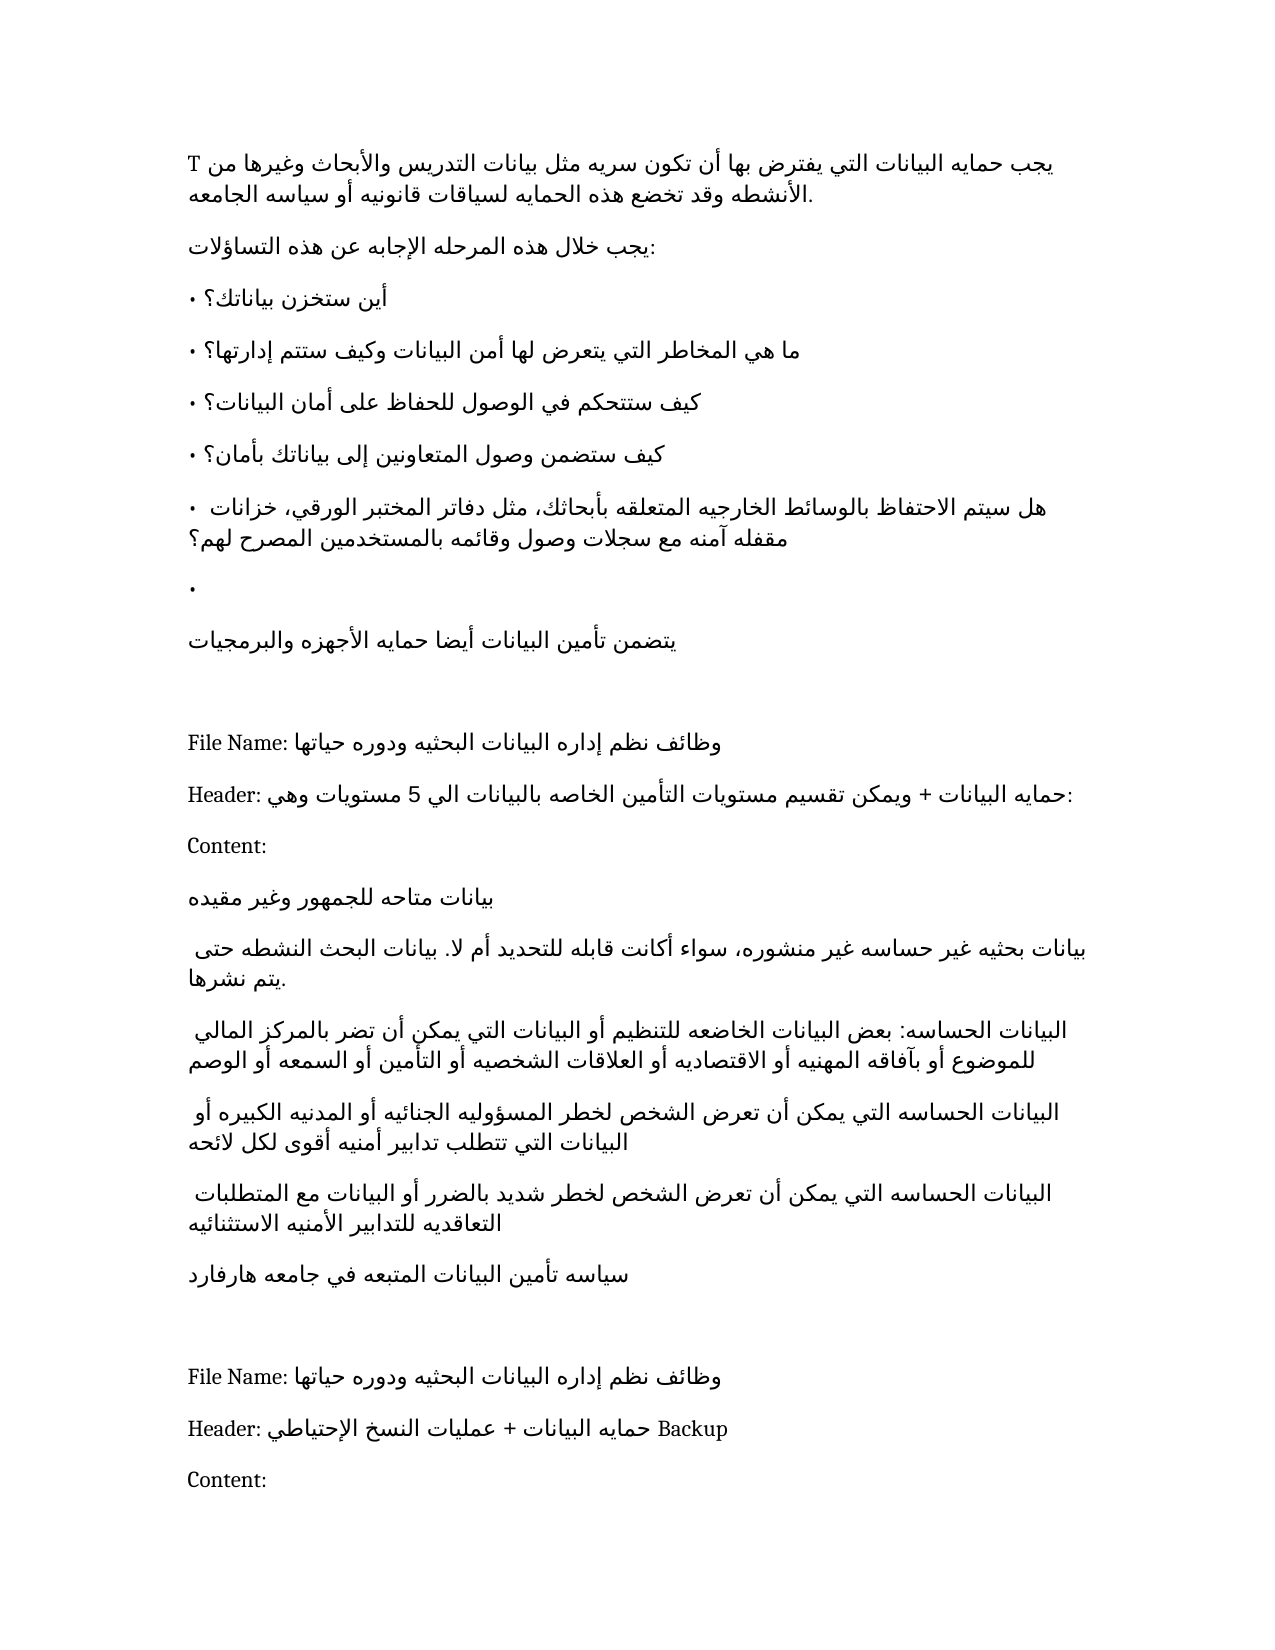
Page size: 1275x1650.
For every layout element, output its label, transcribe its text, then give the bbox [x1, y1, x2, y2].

text يجب خلال هذه المرحله الإجابه عن هذه التساؤلات: [187, 233, 1087, 260]
text • ما هي المخاطر التي يتعرض لها أمن البيانات وكيف ستتم إدارتها؟ [187, 337, 1087, 364]
text • أين ستخزن بياناتك؟ [187, 285, 1087, 312]
text البيانات الحساسه: بعض البيانات الخاضعه للتنظيم أو البيانات التي يمكن أن تضر بالمركز المالي للموضوع أو بآفاقه المهنيه أو الاقتصاديه أو العلاقات الشخصيه أو التأمين أو السمعه أو الوصم [187, 1017, 1087, 1074]
text Header: حمايه البيانات + عمليات النسخ الإحتياطي Backup [187, 1415, 1087, 1442]
text سياسه تأمين البيانات المتبعه في جامعه هارفارد [187, 1261, 1087, 1287]
text Tيجب حمايه البيانات التي يفترض بها أن تكون سريه مثل بيانات التدريس والأبحاث وغيرها من الأنشطه وقد تخضع هذه الحمايه لسياقات قانونيه أو سياسه الجامعه. [187, 150, 1087, 208]
text بيانات متاحه للجمهور وغير مقيده [187, 884, 1087, 910]
text Content: [187, 833, 1087, 859]
text • هل سيتم الاحتفاظ بالوسائط الخارجيه المتعلقه بأبحاثك، مثل دفاتر المختبر الورقي، خزانات مقفله آمنه مع سجلات وصول وقائمه بالمستخدمين المصرح لهم؟ [187, 493, 1087, 551]
text Header: حمايه البيانات + ويمكن تقسيم مستويات التأمين الخاصه بالبيانات الي 5 مستويات وهي: [187, 781, 1087, 808]
text • كيف ستضمن وصول المتعاونين إلى بياناتك بأمان؟ [187, 441, 1087, 469]
text البيانات الحساسه التي يمكن أن تعرض الشخص لخطر المسؤوليه الجنائيه أو المدنيه الكبيره أو البيانات التي تتطلب تدابير أمنيه أقوى لكل لائحه [187, 1098, 1087, 1155]
text بيانات بحثيه غير حساسه غير منشوره، سواء أكانت قابله للتحديد أم لا. بيانات البحث النشطه حتى يتم نشرها. [187, 935, 1087, 992]
text Content: [187, 1467, 1087, 1494]
text يتضمن تأمين البيانات أيضا حمايه الأجهزه والبرمجيات [187, 627, 1087, 653]
text • كيف ستتحكم في الوصول للحفاظ على أمان البيانات؟ [187, 389, 1087, 417]
text File Name: وظائف نظم إداره البيانات البحثيه ودوره حياتها [187, 1363, 1087, 1390]
text File Name: وظائف نظم إداره البيانات البحثيه ودوره حياتها [187, 729, 1087, 756]
text البيانات الحساسه التي يمكن أن تعرض الشخص لخطر شديد بالضرر أو البيانات مع المتطلبات التعاقديه للتدابير الأمنيه الاستثنائيه [187, 1180, 1087, 1236]
text • [187, 576, 1087, 602]
